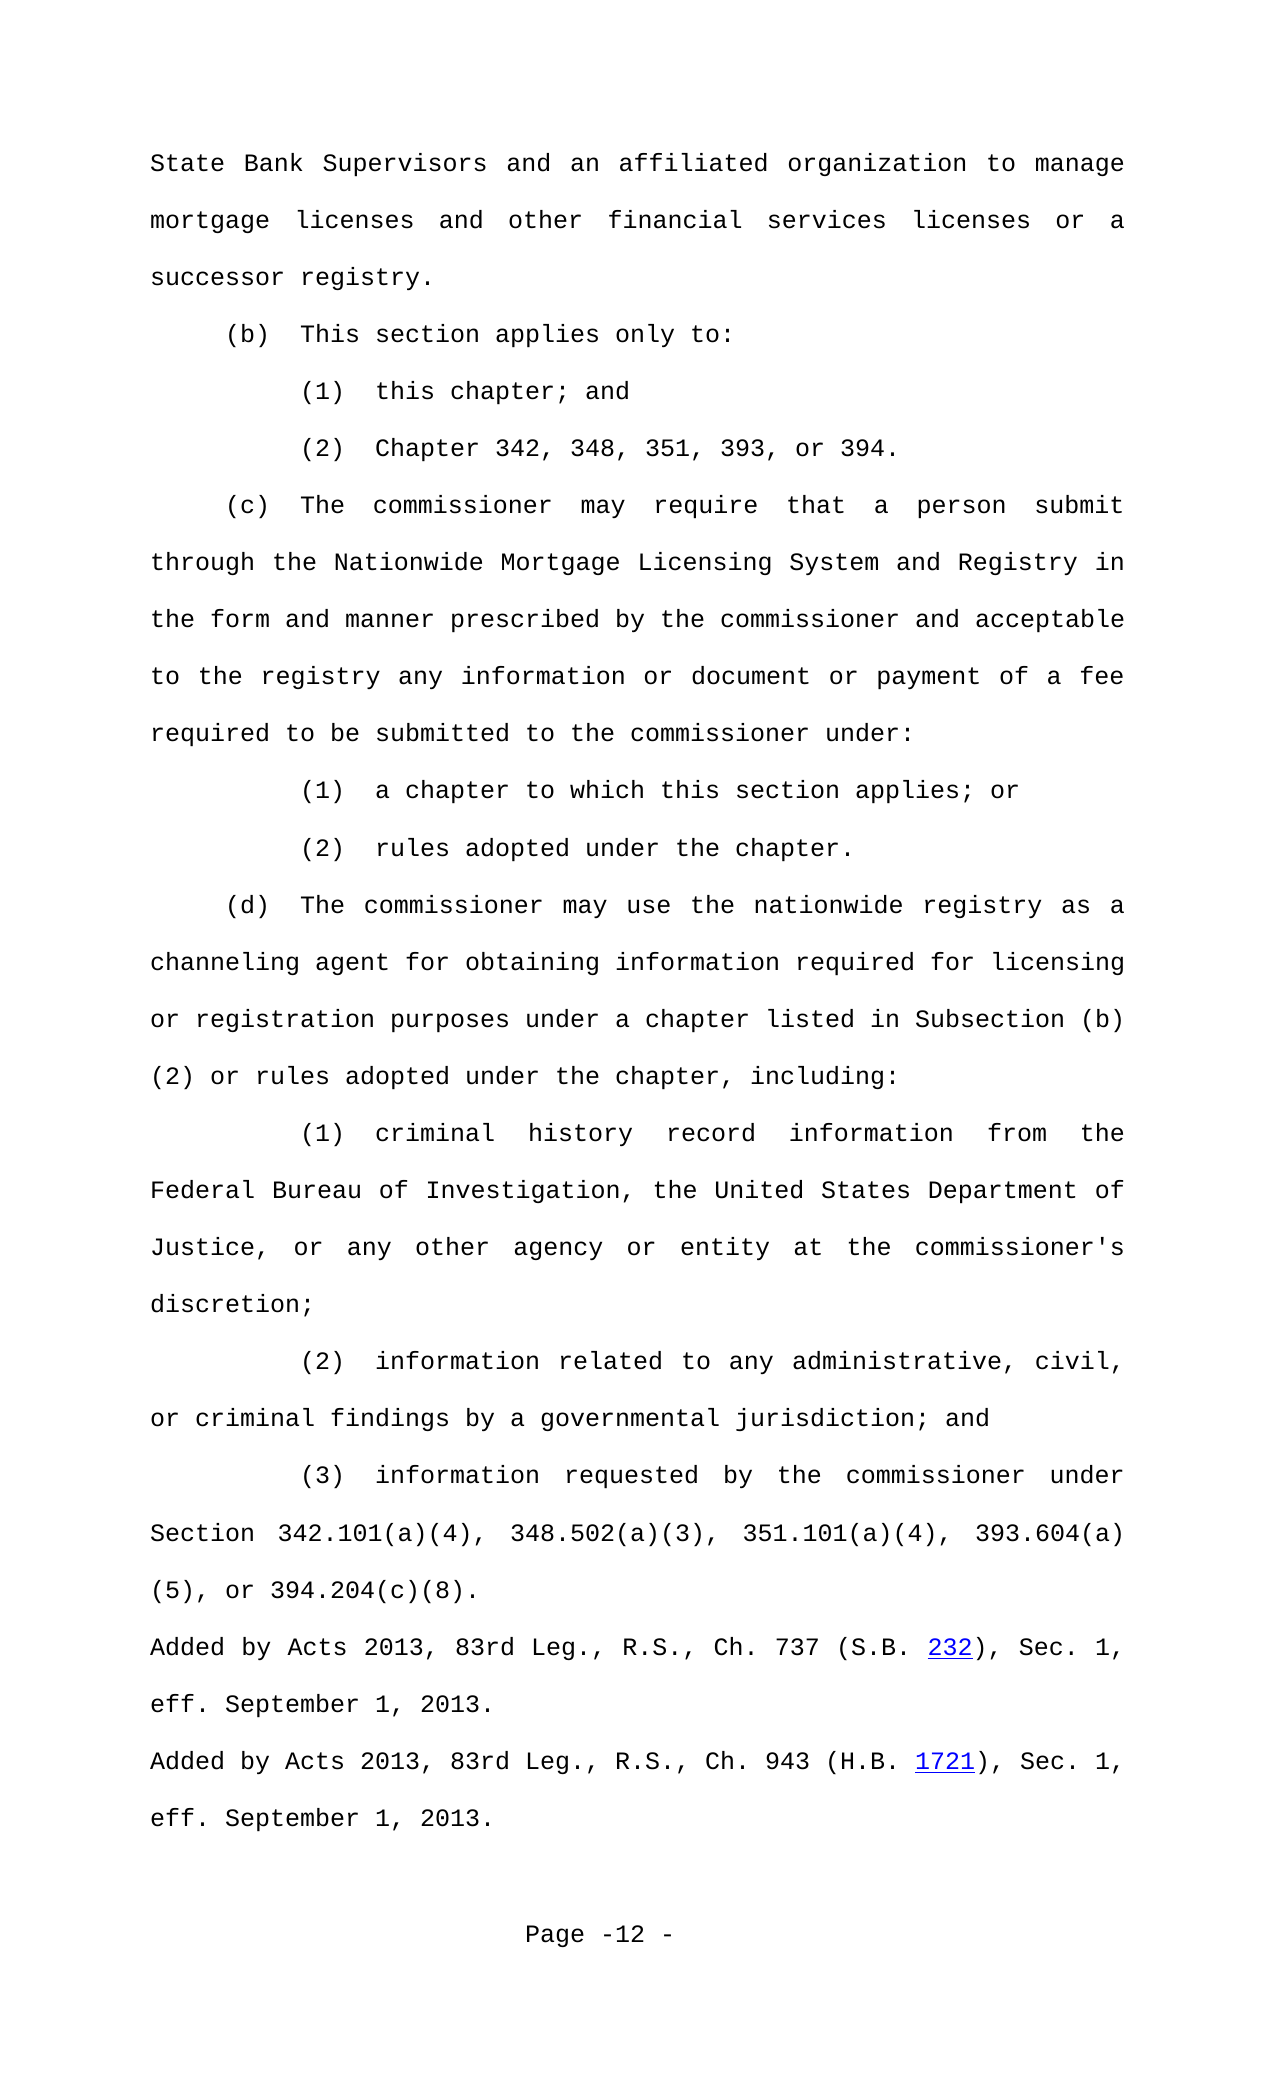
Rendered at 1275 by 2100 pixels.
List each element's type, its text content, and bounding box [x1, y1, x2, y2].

text (2) rules adopted under the chapter. [150, 835, 1125, 863]
text Added by Acts 2013, 83rd Leg., R.S., Ch. 737 (S.B. 232), Sec. 1, eff. September 1, 2013. [150, 1634, 1125, 1720]
text (d) The commissioner may use the nationwide registry as a channeling agent for obtaining information required for licensing or registration purposes under a chapter listed in Subsection (b)(2) or rules adopted under the chapter, including: [150, 892, 1125, 1092]
text (3) information requested by the commissioner under Section 342.101(a)(4), 348.502(a)(3), 351.101(a)(4), 393.604(a)(5), or 394.204(c)(8). [150, 1463, 1125, 1606]
text (1) this chapter; and [150, 378, 1125, 407]
text (2) Chapter 342, 348, 351, 393, or 394. [150, 435, 1125, 464]
text (c) The commissioner may require that a person submit through the Nationwide Mortgage Licensing System and Registry in the form and manner prescribed by the commissioner and acceptable to the registry any information or document or payment of a fee required to be submitted to the commissioner under: [150, 492, 1125, 749]
text (2) information related to any administrative, civil, or criminal findings by a governmental jurisdiction; and [150, 1349, 1125, 1434]
text (1) criminal history record information from the Federal Bureau of Investigation, the United States Department of Justice, or any other agency or entity at the commissioner's discretion; [150, 1120, 1125, 1320]
text (b) This section applies only to: [150, 321, 1125, 350]
text Added by Acts 2013, 83rd Leg., R.S., Ch. 943 (H.B. 1721), Sec. 1, eff. September 1, 2013. [150, 1748, 1125, 1834]
text (1) a chapter to which this section applies; or [150, 778, 1125, 806]
